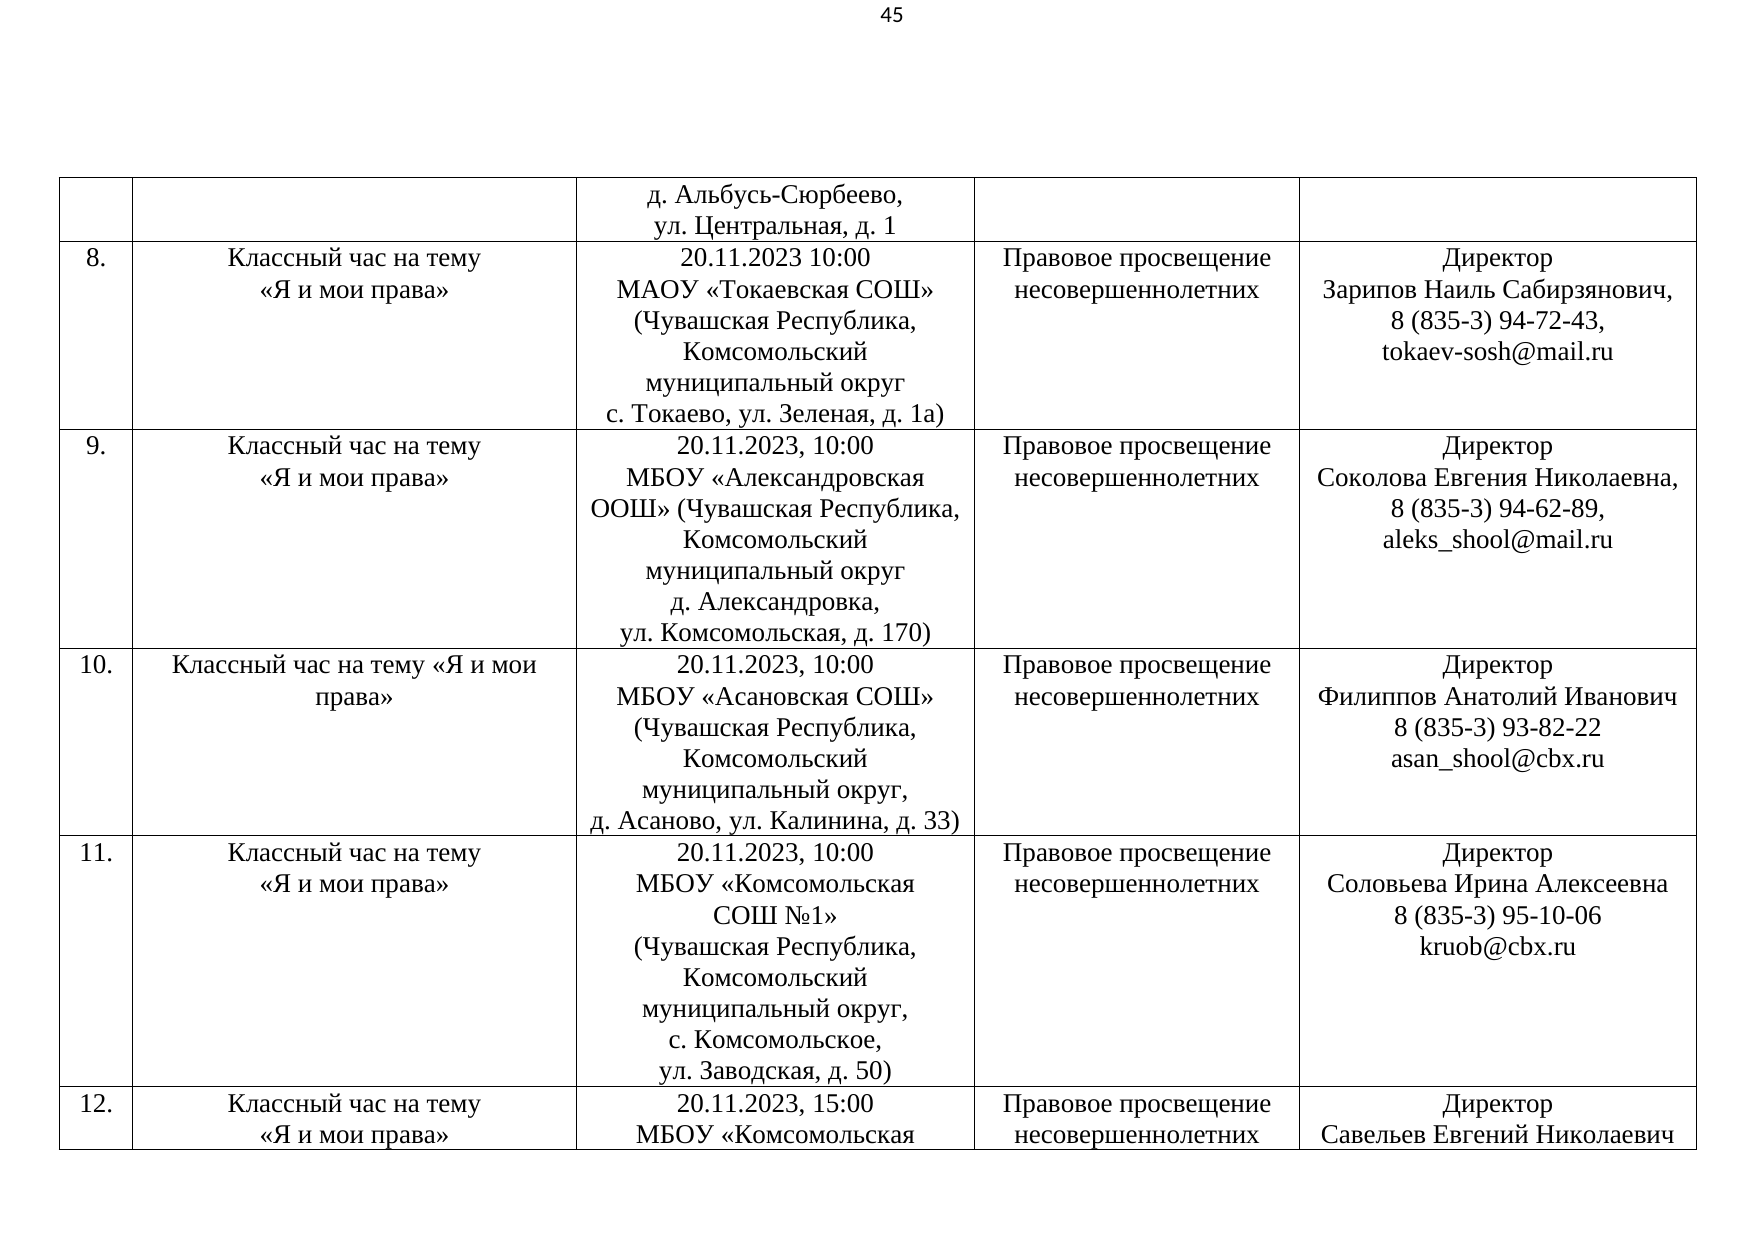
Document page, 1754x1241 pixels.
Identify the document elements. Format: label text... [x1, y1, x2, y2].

table_cell Правовое просвещение несовершеннолетних [975, 430, 1299, 647]
table_cell 20.11.2023, 10:00 МБОУ «Асановская СОШ» (Чувашская Республика, Комсомольский муниципальный округ, д. Асаново, ул. Калинина, д. 33) [577, 649, 974, 835]
table_cell Классный час на тему «Я и мои права» [133, 836, 576, 1086]
table_cell Директор Соловьева Ирина Алексеевна 8 (835-3) 95-10-06 kruob@cbx.ru [1300, 836, 1696, 1086]
table_cell Классный час на тему «Я и мои права» [133, 242, 576, 428]
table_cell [1300, 1087, 1696, 1149]
table_cell 8. [60, 242, 132, 428]
table_cell Классный час на тему «Я и мои права» [133, 649, 576, 835]
table_cell 20.11.2023, 10:00 МБОУ «Александровская ООШ» (Чувашская Республика, Комсомольский муниципальный округ д. Александровка, ул. Комсомольская, д. 170) [577, 430, 974, 647]
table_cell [975, 1087, 1299, 1149]
table_cell Правовое просвещение несовершеннолетних [975, 836, 1299, 1086]
table_cell 20.11.2023 10:00 МАОУ «Токаевская СОШ» (Чувашская Республика, Комсомольский муниципальный округ с. Токаево, ул. Зеленая, д. 1а) [577, 242, 974, 428]
table_cell Директор Соколова Евгения Николаевна, 8 (835-3) 94-62-89, aleks_shool@mail.ru [1300, 430, 1696, 647]
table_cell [577, 1087, 974, 1149]
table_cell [133, 1087, 576, 1149]
table_cell 9. [60, 430, 132, 647]
table_cell Директор Зарипов Наиль Сабирзянович, 8 (835-3) 94-72-43, tokaev-sosh@mail.ru [1300, 242, 1696, 428]
table_cell 20.11.2023, 10:00 МБОУ «Комсомольская СОШ №1» (Чувашская Республика, Комсомольский муниципальный округ, с. Комсомольское, ул. Заводская, д. 50) [577, 836, 974, 1086]
table_cell 10. [60, 649, 132, 835]
table_cell Правовое просвещение несовершеннолетних [975, 649, 1299, 835]
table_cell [133, 178, 576, 241]
table_cell 7. [60, 178, 132, 241]
table_cell 11. [60, 836, 132, 1086]
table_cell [577, 178, 974, 241]
table_cell Директор Филиппов Анатолий Иванович 8 (835-3) 93-82-22 asan_shool@cbx.ru [1300, 649, 1696, 835]
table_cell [1300, 178, 1696, 241]
table_cell 12. [60, 1087, 132, 1149]
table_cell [975, 178, 1299, 241]
table_cell Правовое просвещение несовершеннолетних [975, 242, 1299, 428]
table_cell Классный час на тему «Я и мои права» [133, 430, 576, 647]
